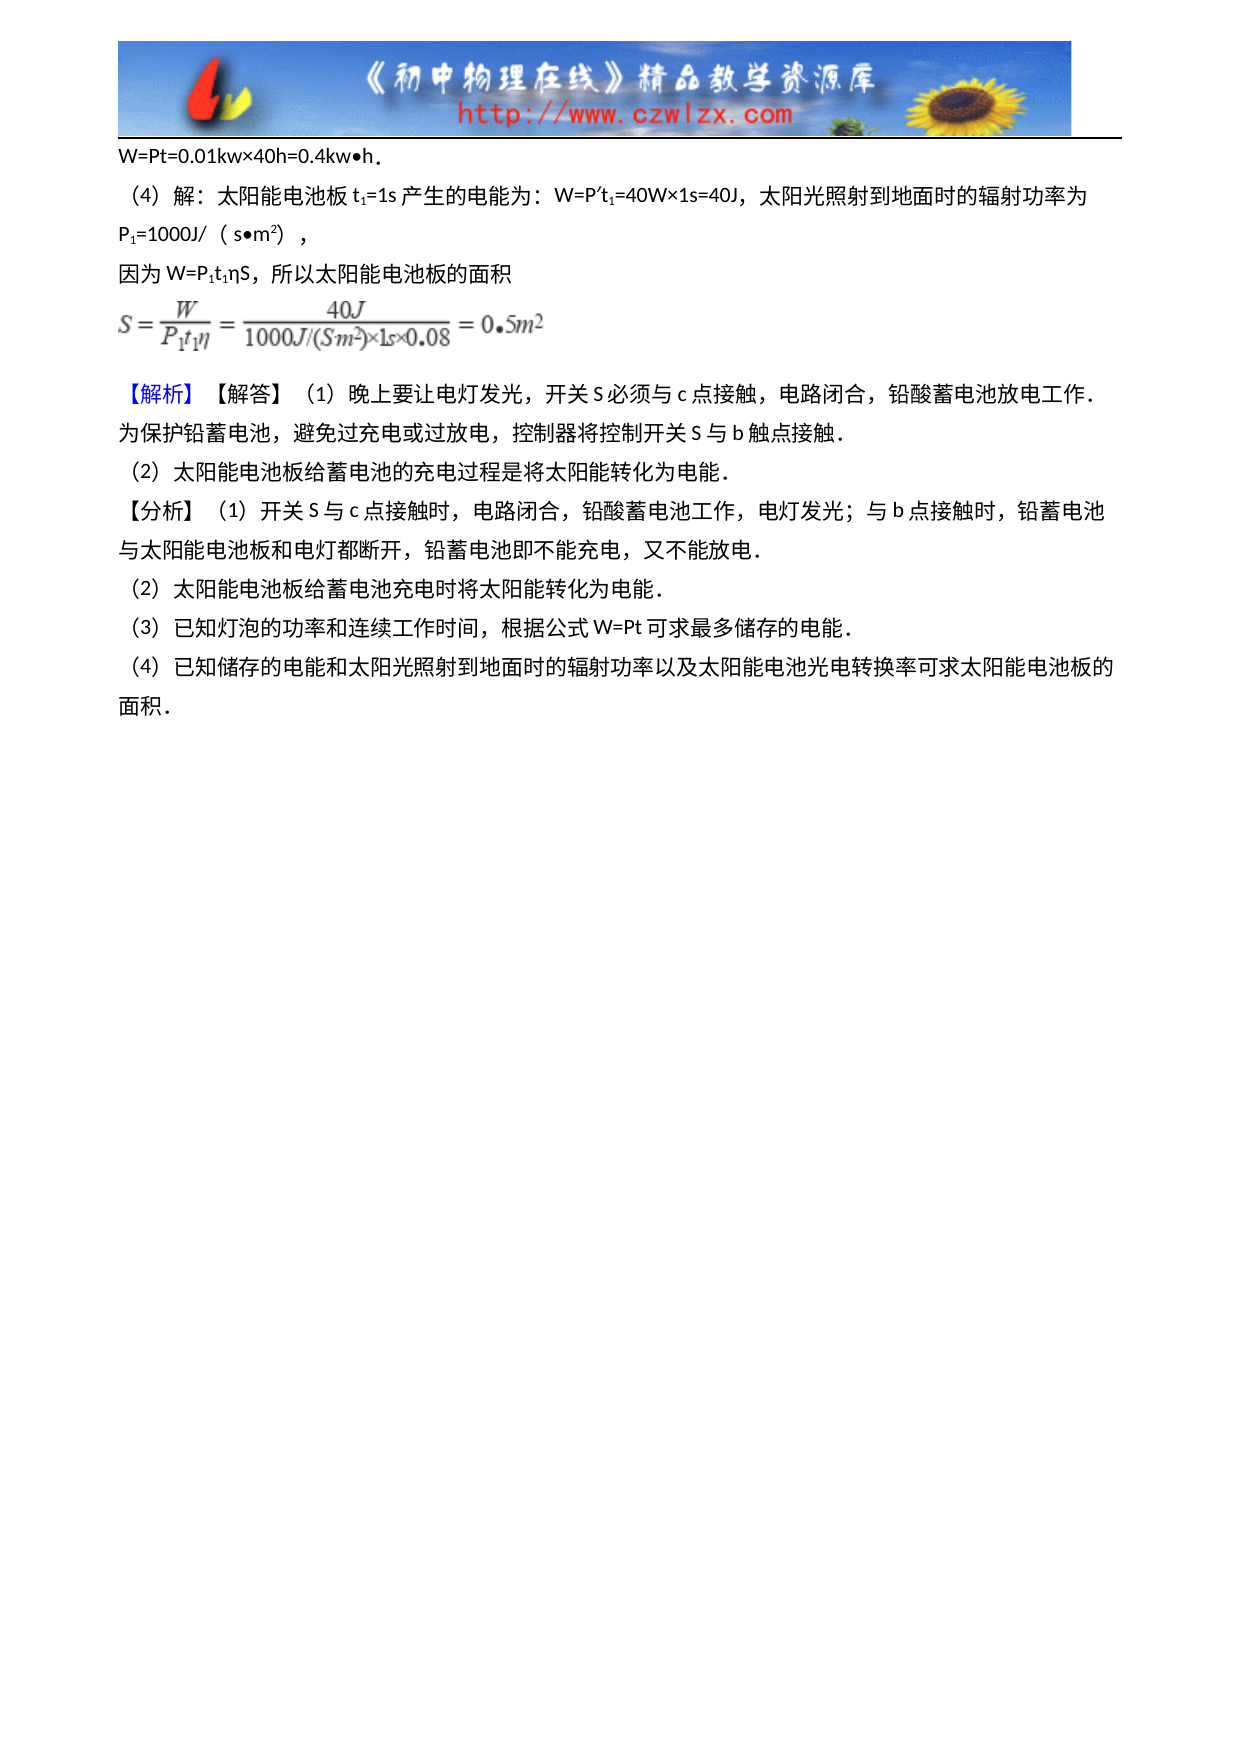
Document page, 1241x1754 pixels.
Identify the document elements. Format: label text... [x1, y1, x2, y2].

picture [118, 41, 1072, 136]
text 【解析】【解答】（1）晚上要让电灯发光，开关S必须与c点接触，电路闭合，铅酸蓄电池放电工作．为保护铅蓄电池，避免过充电或过放电，控制器将控制开关S与b触点接触． （2）太阳能电池板给蓄电池的充电过程是将太阳能转化为电能． 【分析】（1）开关S与c点接触时，电路闭合，铅酸蓄电池工作，电灯发光；与b点接触时，铅蓄电池与太阳能电池板和电灯都断开，铅蓄电池即不能充电，又不能放电． （2）太阳能电池板给蓄电池充电时将太阳能转化为电能． （3）已知灯泡的功率和连续工作时间，根据公式W=Pt可求最多储存的电能． （4）已知储存的电能和太阳光照射到地面时的辐射功率以及太阳能电池光电转换率可求太阳能电池板的面积． [118, 377, 1122, 721]
picture [118, 301, 544, 351]
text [118, 140, 1122, 367]
